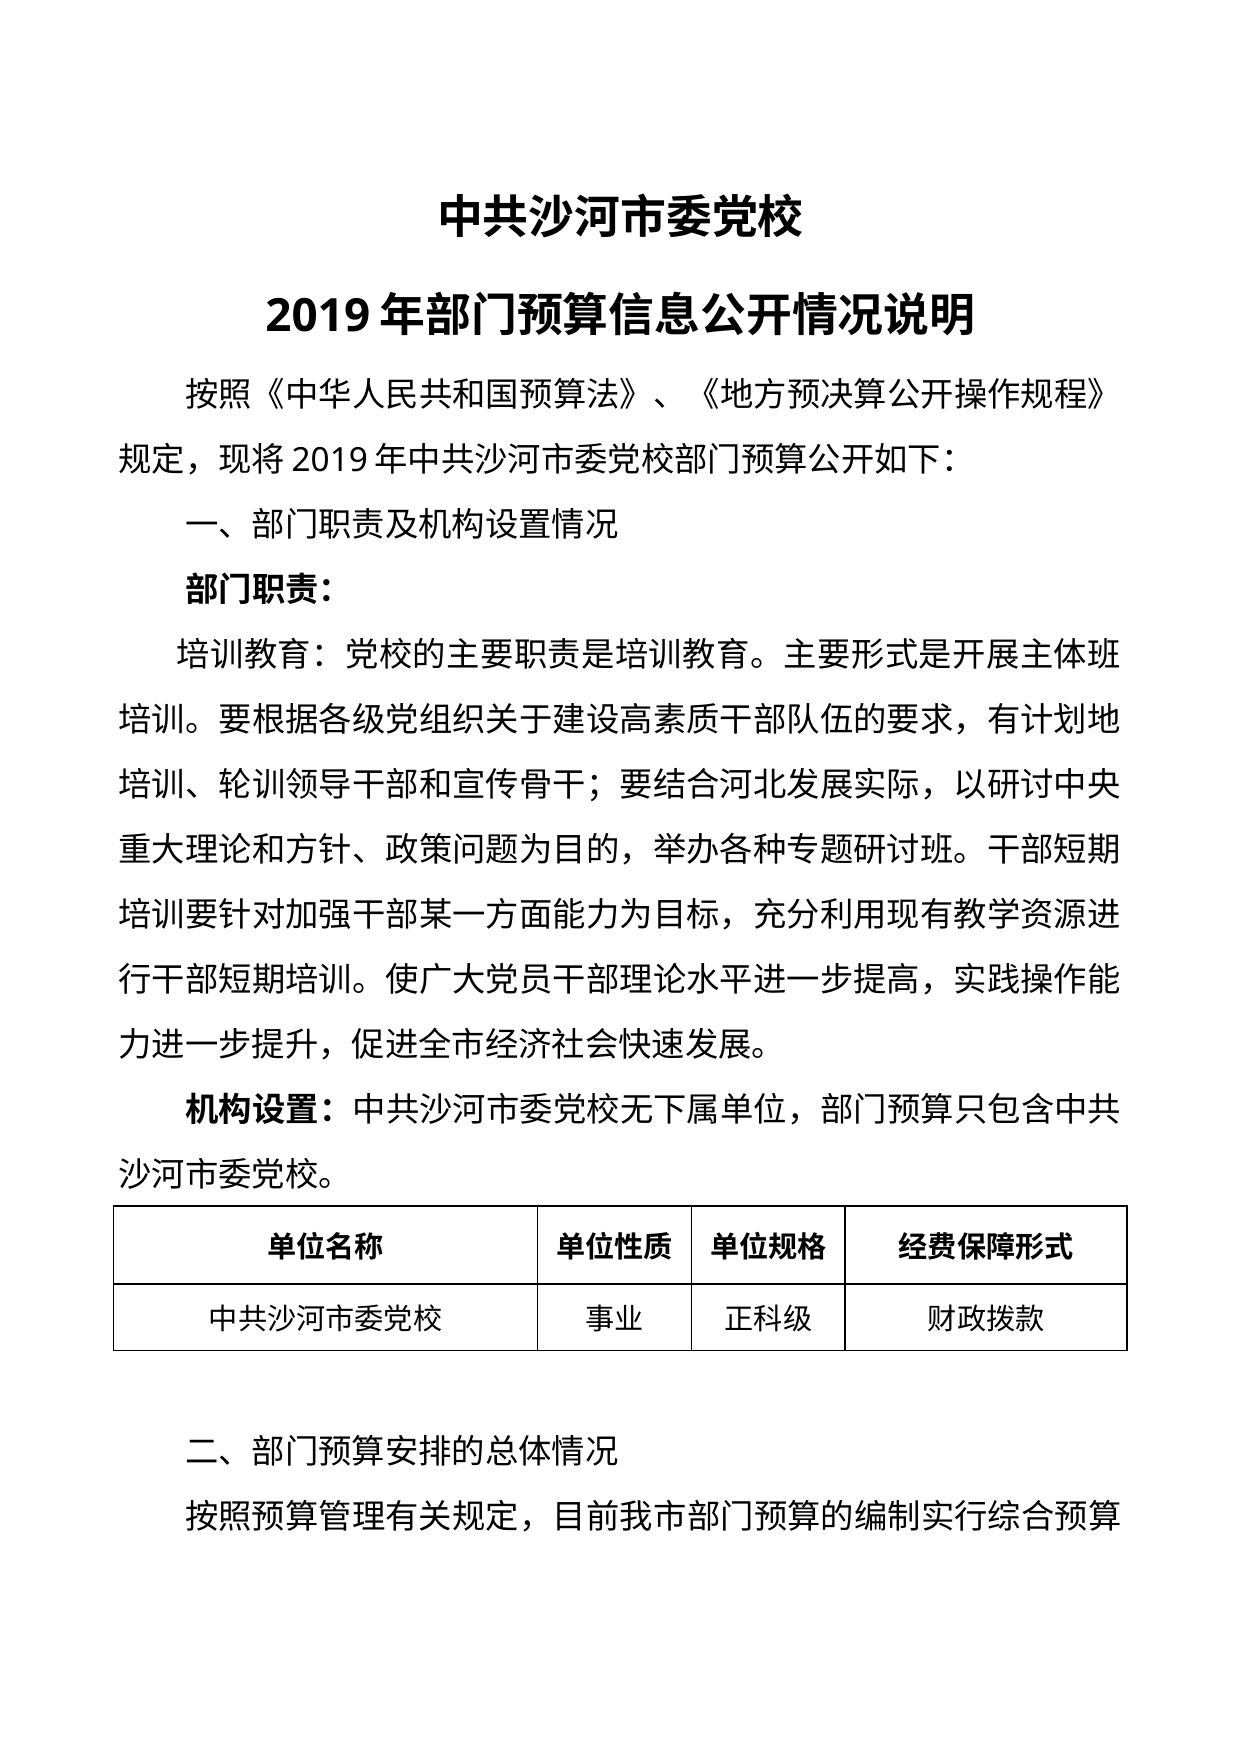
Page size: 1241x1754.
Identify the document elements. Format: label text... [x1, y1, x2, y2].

table_header 单位名称 [114, 1207, 537, 1283]
text 按照《中华人民共和国预算法》、《地方预决算公开操作规程》规定，现将2019年中共沙河市委党校部门预算公开如下： [118, 360, 1122, 490]
text 中共沙河市委党校 [118, 165, 1122, 262]
table_header 单位性质 [538, 1207, 691, 1283]
table_cell 财政拨款 [846, 1285, 1126, 1349]
text 二、部门预算安排的总体情况 [118, 1416, 1122, 1481]
table_cell 事业 [538, 1285, 691, 1349]
text 部门职责： [118, 555, 1122, 620]
text 培训教育：党校的主要职责是培训教育。主要形式是开展主体班培训。要根据各级党组织关于建设高素质干部队伍的要求，有计划地培训、轮训领导干部和宣传骨干；要结合河北发展实际，以研讨中央重大理论和方针、政策问题为目的，举办各种专题研讨班。干部短期培训要针对加强干部某一方面能力为目标，充分利用现有教学资源进行干部短期培训。使广大党员干部理论水平进一步提高，实践操作能力进一步提升，促进全市经济社会快速发展。 [118, 620, 1122, 1075]
text 2019年部门预算信息公开情况说明 [118, 262, 1122, 360]
table_header 单位规格 [692, 1207, 844, 1283]
table_cell 正科级 [692, 1285, 844, 1349]
table_cell 中共沙河市委党校 [114, 1285, 537, 1349]
text 一、部门职责及机构设置情况 [118, 490, 1122, 555]
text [118, 1481, 1122, 1546]
text 机构设置：中共沙河市委党校无下属单位，部门预算只包含中共沙河市委党校。 [118, 1075, 1122, 1205]
table_header 经费保障形式 [846, 1207, 1126, 1283]
